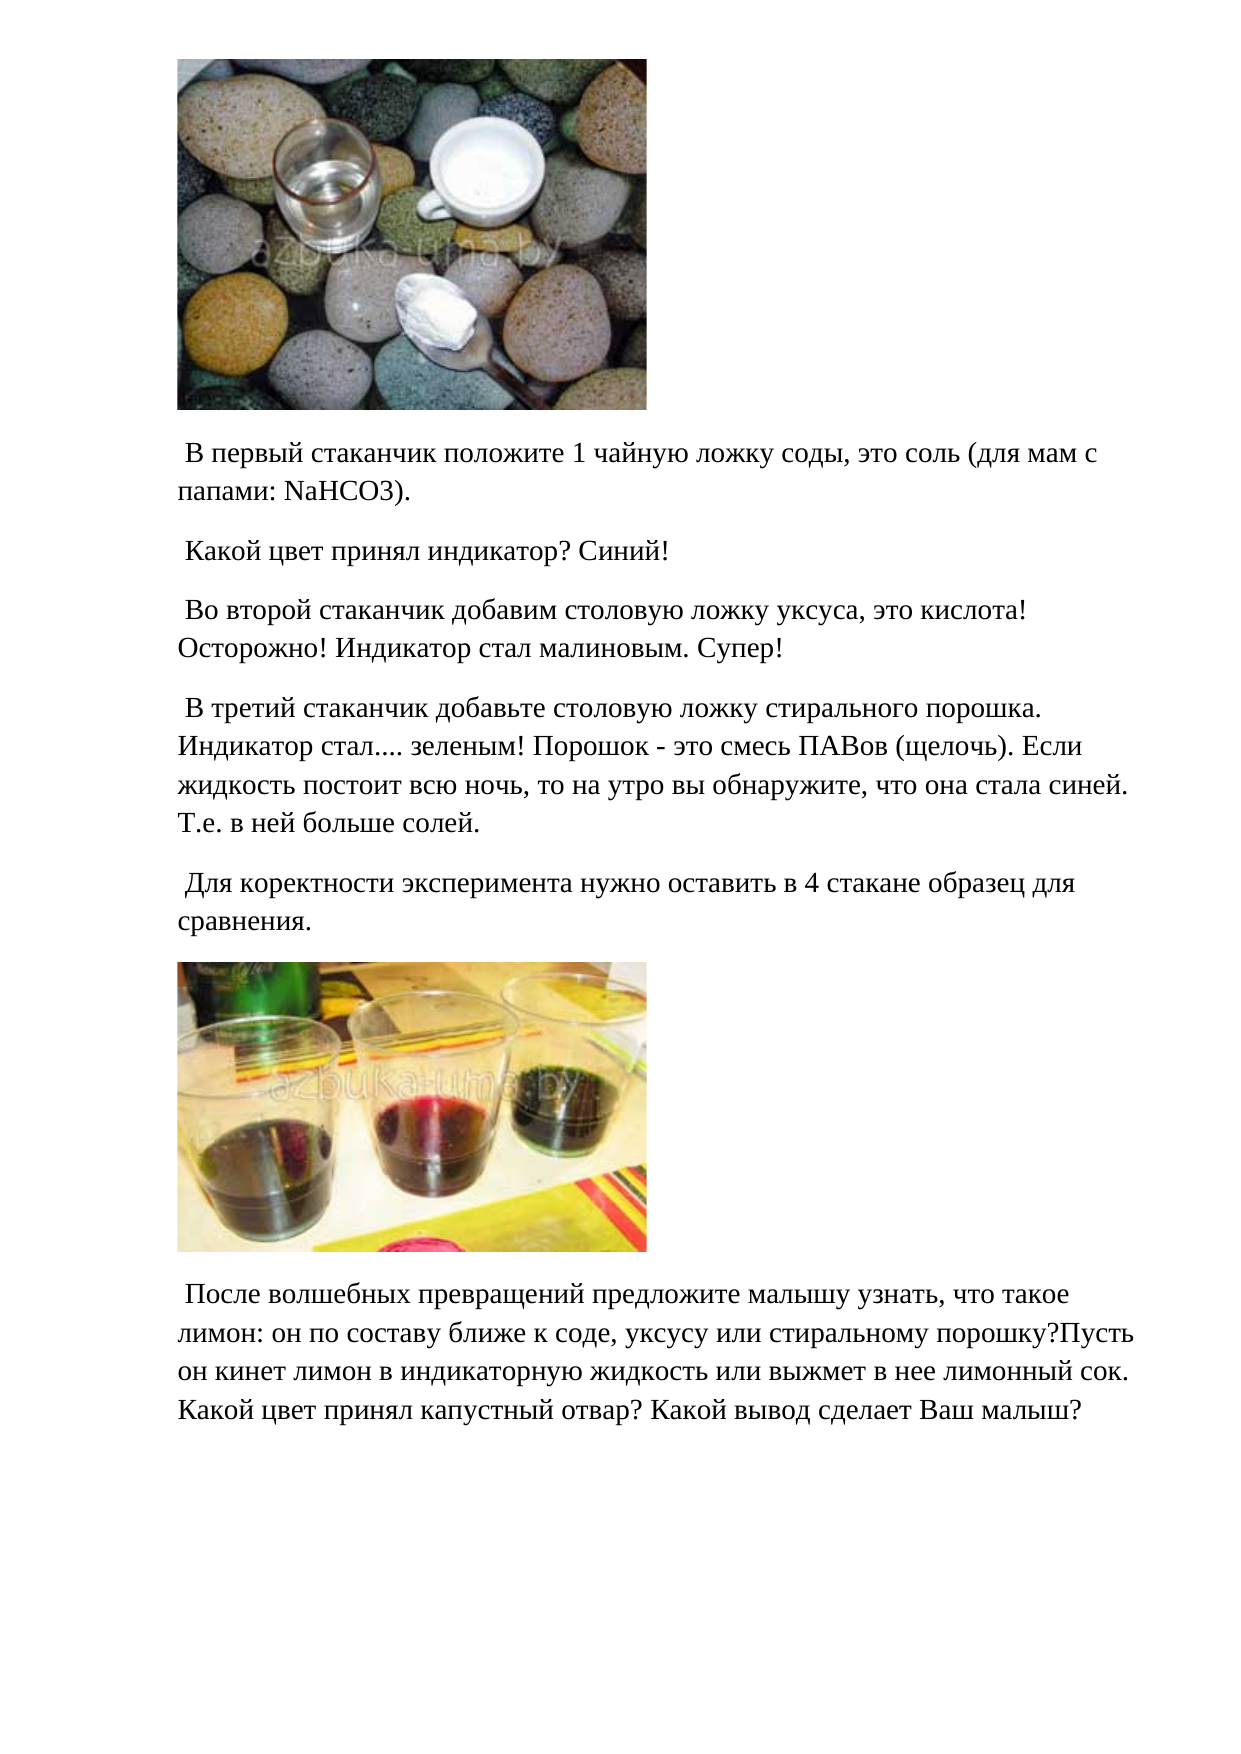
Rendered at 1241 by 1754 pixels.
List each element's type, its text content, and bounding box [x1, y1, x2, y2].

text В первый стаканчик положите 1 чайную ложку соды, это соль (для мам с папами: NaHCO3). [177, 435, 1152, 507]
picture [177, 59, 647, 410]
text Какой цвет принял индикатор? Синий! [177, 533, 1152, 566]
text После волшебных превращений предложите малышу узнать, что такое лимон: он по составу ближе к соде, уксусу или стиральному порошку?Пусть он кинет лимон в индикаторную жидкость или выжмет в нее лимонный сок. Какой цвет принял капустный отвар? Какой вывод сделает Ваш малыш? [177, 1276, 1152, 1425]
text Для коректности эксперимента нужно оставить в 4 стакане образец для сравнения. [177, 865, 1152, 937]
picture [177, 962, 647, 1252]
text Во второй стаканчик добавим столовую ложку уксуса, это кислота! Осторожно! Индикатор стал малиновым. Супер! [177, 592, 1152, 664]
text В третий стаканчик добавьте столовую ложку стирального порошка. Индикатор стал.... зеленым! Порошок - это смесь ПАВов (щелочь). Если жидкость постоит всю ночь, то на утро вы обнаружите, что она стала синей. Т.е. в ней больше солей. [177, 690, 1152, 839]
